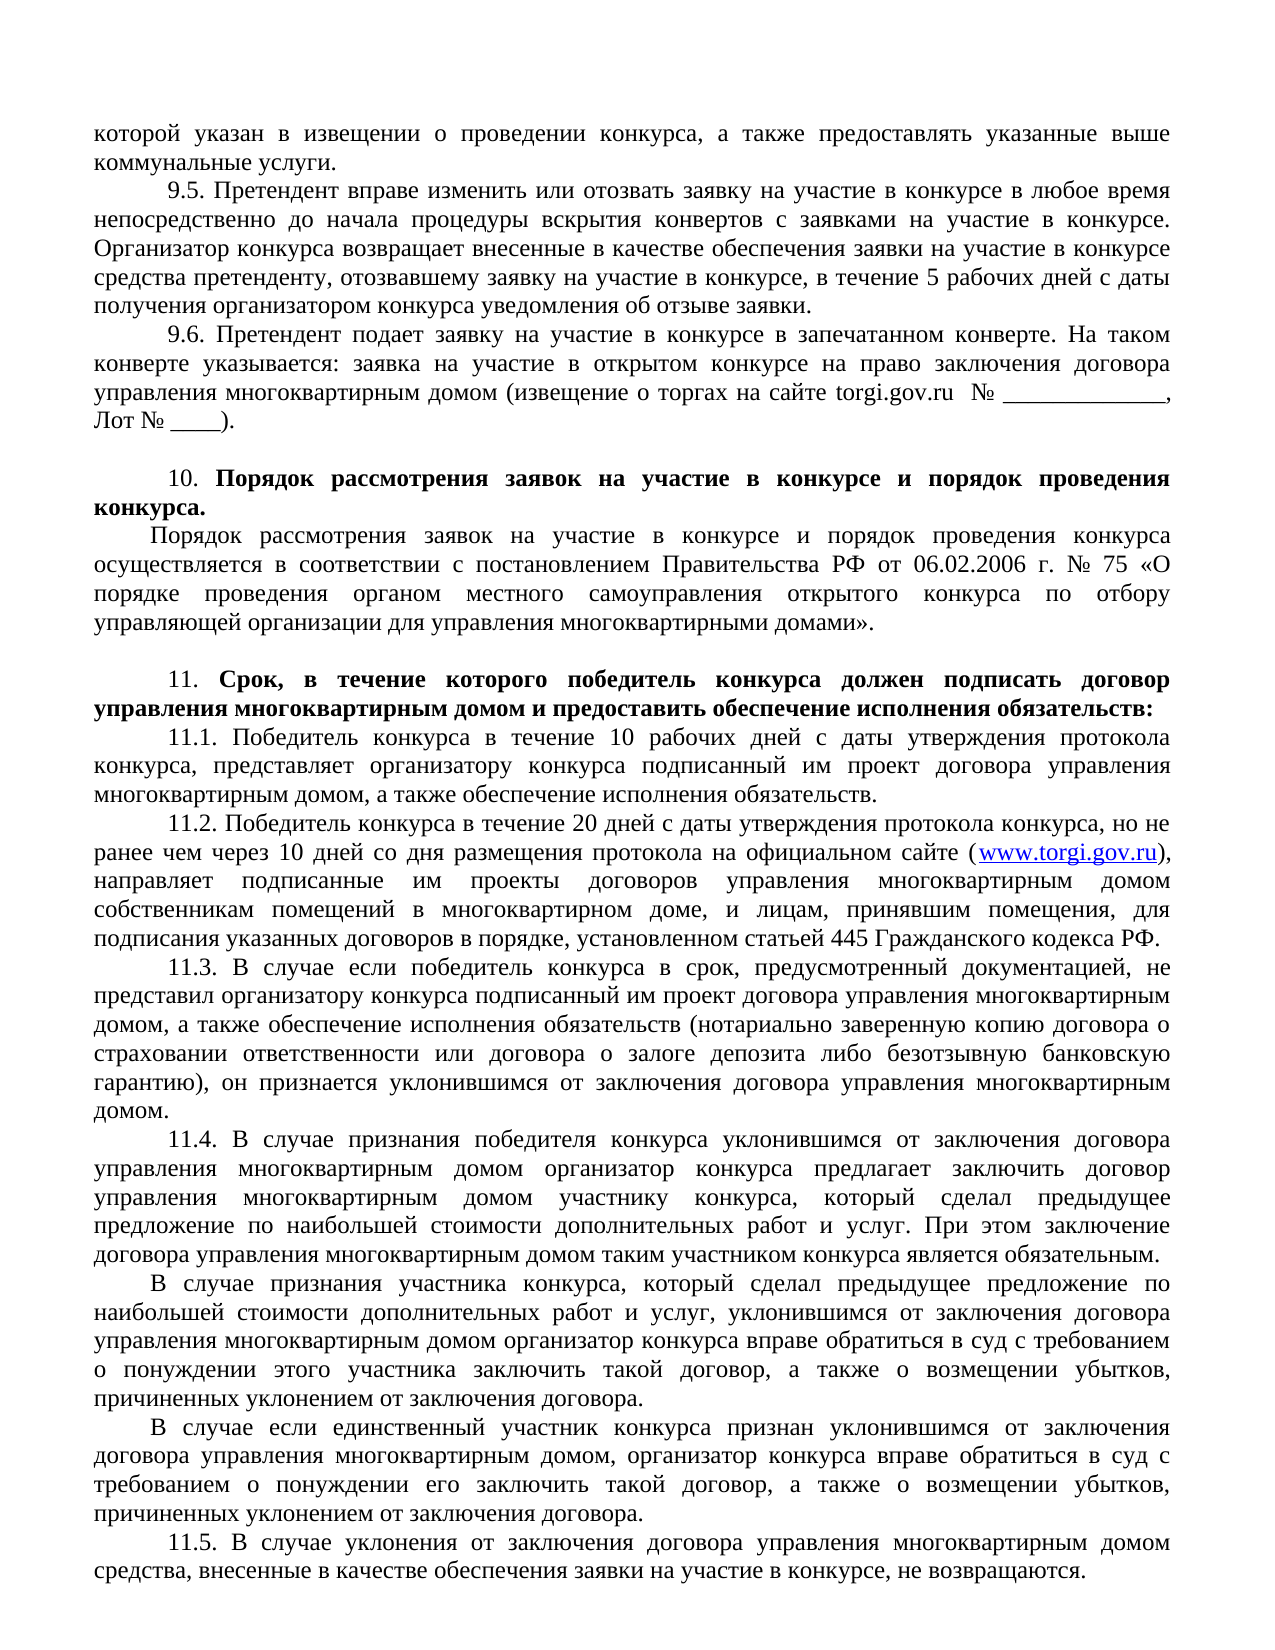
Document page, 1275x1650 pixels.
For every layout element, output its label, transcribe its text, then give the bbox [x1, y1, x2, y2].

text 11.1. Победитель конкурса в течение 10 рабочих дней с даты утверждения протокола конкурса, представляет организатору конкурса подписанный им проект договора управления многоквартирным домом, а также обеспечение исполнения обязательств. [94, 722, 1172, 808]
text 11. Срок, в течение которого победитель конкурса должен подписать договор управления многоквартирным домом и предоставить обеспечение исполнения обязательств: [94, 664, 1172, 722]
text Порядок рассмотрения заявок на участие в конкурсе и порядок проведения конкурса осуществляется в соответствии с постановлением Правительства РФ от 06.02.2006 г. № 75 «О порядке проведения органом местного самоуправления открытого конкурса по отбору управляющей организации для управления многоквартирными домами». [94, 521, 1172, 636]
text 11.2. Победитель конкурса в течение 20 дней с даты утверждения протокола конкурса, но не ранее чем через 10 дней со дня размещения протокола на официальном сайте (www.torgi.gov.ru), направляет подписанные им проекты договоров управления многоквартирным домом собственникам помещений в многоквартирном доме, и лицам, принявшим помещения, для подписания указанных договоров в порядке, установленном статьей 445 Гражданского кодекса РФ. [94, 808, 1172, 952]
text 9.5. Претендент вправе изменить или отозвать заявку на участие в конкурсе в любое время непосредственно до начала процедуры вскрытия конвертов с заявками на участие в конкурсе. Организатор конкурса возвращает внесенные в качестве обеспечения заявки на участие в конкурсе средства претенденту, отозвавшему заявку на участие в конкурсе, в течение 5 рабочих дней с даты получения организатором конкурса уведомления об отзыве заявки. [94, 176, 1172, 319]
text 11.4. В случае признания победителя конкурса уклонившимся от заключения договора управления многоквартирным домом организатор конкурса предлагает заключить договор управления многоквартирным домом участнику конкурса, который сделал предыдущее предложение по наибольшей стоимости дополнительных работ и услуг. При этом заключение договора управления многоквартирным домом таким участником конкурса является обязательным. [94, 1124, 1172, 1268]
text 11.5. В случае уклонения от заключения договора управления многоквартирным домом средства, внесенные в качестве обеспечения заявки на участие в конкурсе, не возвращаются. [94, 1527, 1172, 1584]
text В случае признания участника конкурса, который сделал предыдущее предложение по наибольшей стоимости дополнительных работ и услуг, уклонившимся от заключения договора управления многоквартирным домом организатор конкурса вправе обратиться в суд с требованием о понуждении этого участника заключить такой договор, а также о возмещении убытков, причиненных уклонением от заключения договора. [94, 1268, 1172, 1412]
text 9.6. Претендент подает заявку на участие в конкурсе в запечатанном конверте. На таком конверте указывается: заявка на участие в открытом конкурсе на право заключения договора управления многоквартирным домом (извещение о торгах на сайте torgi.gov.ru № _____________, Лот № ____). [94, 319, 1172, 434]
text В случае если единственный участник конкурса признан уклонившимся от заключения договора управления многоквартирным домом, организатор конкурса вправе обратиться в суд с требованием о понуждении его заключить такой договор, а также о возмещении убытков, причиненных уклонением от заключения договора. [94, 1412, 1172, 1527]
text 11.3. В случае если победитель конкурса в срок, предусмотренный документацией, не представил организатору конкурса подписанный им проект договора управления многоквартирным домом, а также обеспечение исполнения обязательств (нотариально заверенную копию договора о страховании ответственности или договора о залоге депозита либо безотзывную банковскую гарантию), он признается уклонившимся от заключения договора управления многоквартирным домом. [94, 952, 1172, 1124]
text 10. Порядок рассмотрения заявок на участие в конкурсе и порядок проведения конкурса. [94, 463, 1172, 521]
